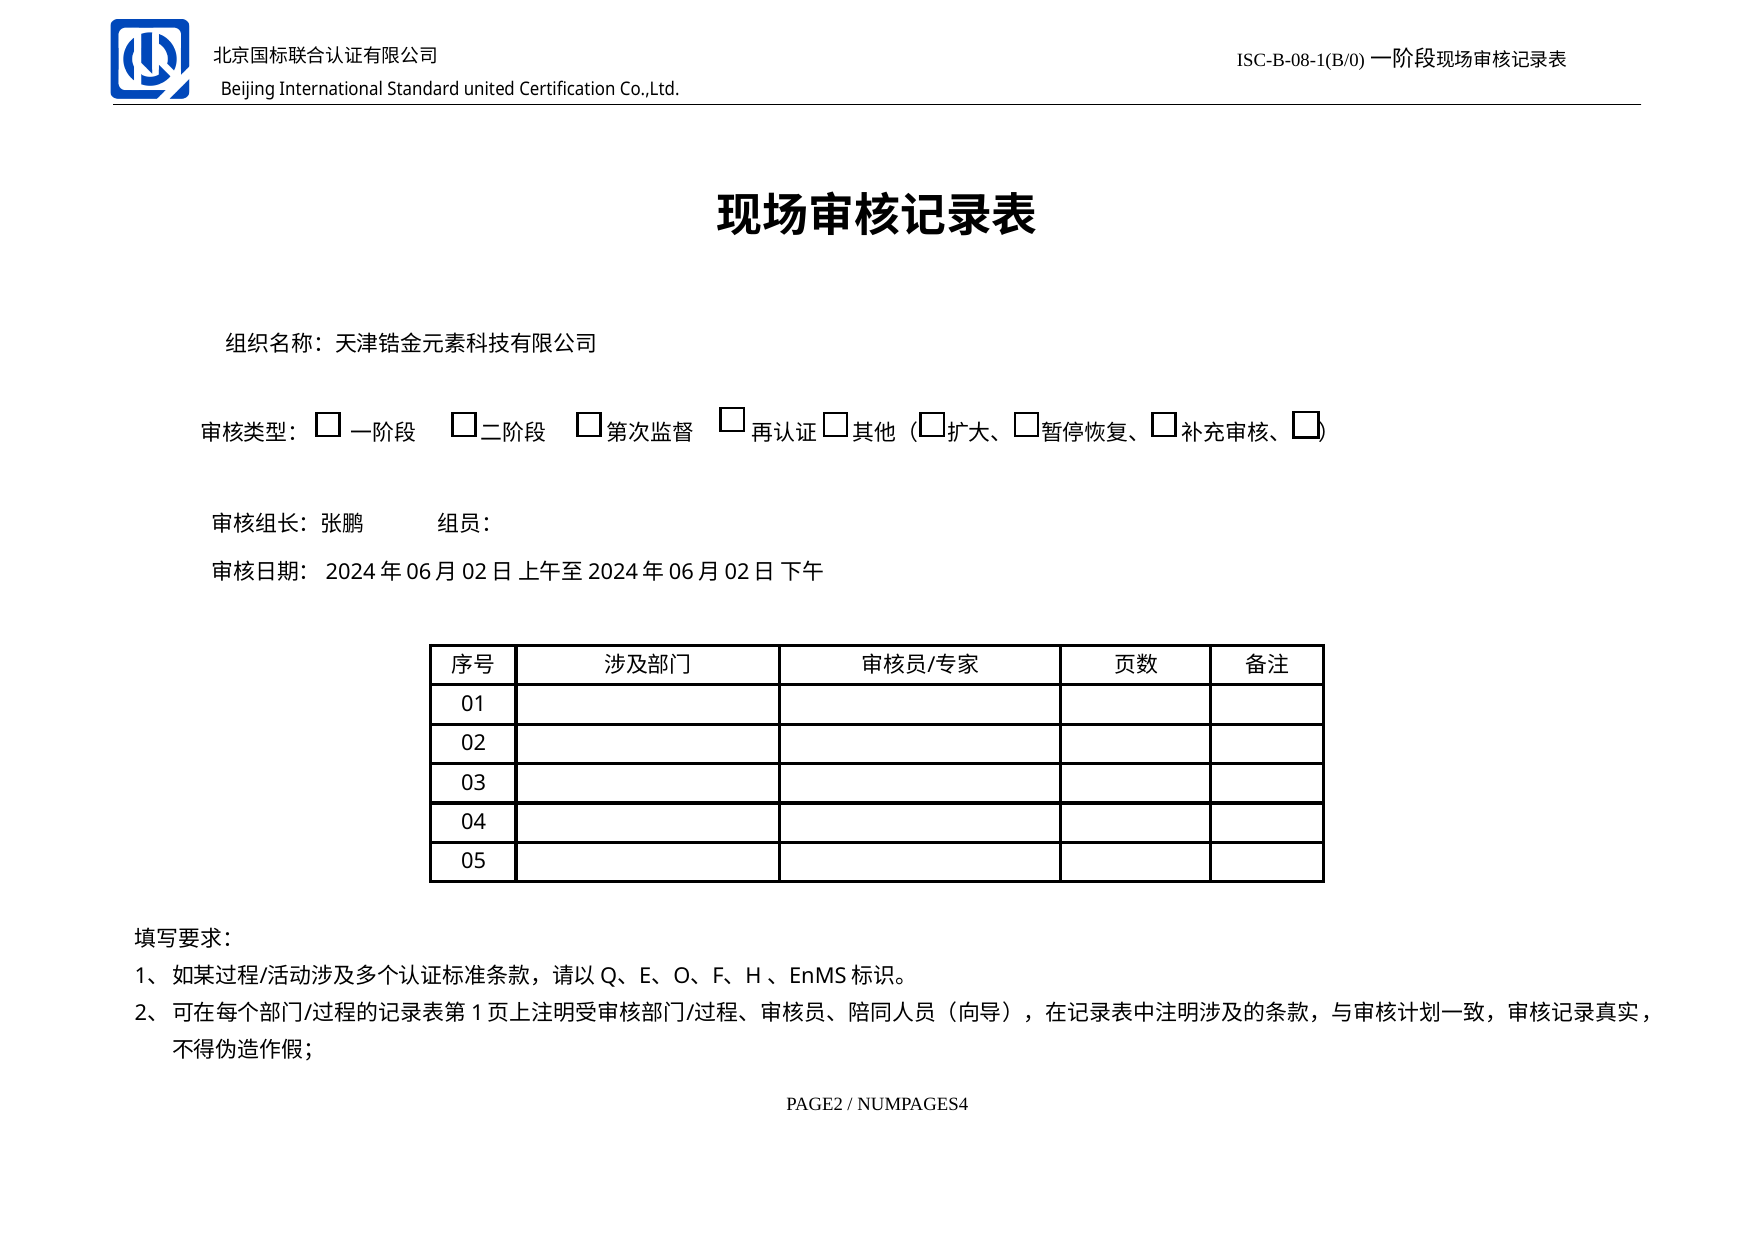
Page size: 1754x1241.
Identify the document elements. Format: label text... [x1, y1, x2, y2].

table_cell [781, 805, 1059, 841]
table_cell 04 [432, 805, 514, 841]
table_cell [518, 686, 778, 723]
table_cell [1212, 805, 1322, 841]
table_cell [781, 844, 1059, 880]
table_cell 02 [432, 726, 514, 762]
picture [110, 19, 190, 99]
table_cell [518, 765, 778, 801]
table_cell [1212, 765, 1322, 801]
text 审核组长：张鹏 组员： [112, 506, 1641, 538]
table_cell [1062, 805, 1209, 841]
table_cell [518, 805, 778, 841]
table_cell [1212, 686, 1322, 723]
table_header 审核员/专家 [781, 647, 1059, 683]
text 审核日期： 2024年06月02日 上午至2024年06月02日 下午 [112, 554, 1641, 587]
table_header 涉及部门 [518, 647, 778, 683]
list 如某过程/活动涉及多个认证标准条款，请以Q、E、O、F、H 、EnMS标识。 [134, 957, 1641, 990]
list 可在每个部门/过程的记录表第1页上注明受审核部门/过程、审核员、陪同人员（向导），在记录表中注明涉及的条款，与审核计划一致，审核记录真实，不得伪造作假； [134, 994, 1641, 1064]
text 审核类型： 一阶段 二阶段 第次监督 再认证 其他（扩大、暂停恢复、补充审核、） [112, 399, 1641, 464]
table_cell [781, 726, 1059, 762]
table_cell 01 [432, 686, 514, 723]
table_header 页数 [1062, 647, 1209, 683]
table_cell [1062, 726, 1209, 762]
table_cell [1212, 726, 1322, 762]
table_cell 05 [432, 844, 514, 880]
table_cell [518, 844, 778, 880]
table_cell 03 [432, 765, 514, 801]
table_cell [518, 726, 778, 762]
table_cell [781, 686, 1059, 723]
text 现场审核记录表 [112, 163, 1641, 261]
table_cell [1062, 686, 1209, 723]
table_cell [1062, 844, 1209, 880]
table_header 序号 [432, 647, 514, 683]
text 填写要求： [112, 920, 1641, 953]
table_cell [781, 765, 1059, 801]
table_header 备注 [1212, 647, 1322, 683]
table_cell [1062, 765, 1209, 801]
text 组织名称：天津锆金元素科技有限公司 [112, 326, 1641, 358]
table_cell [1212, 844, 1322, 880]
